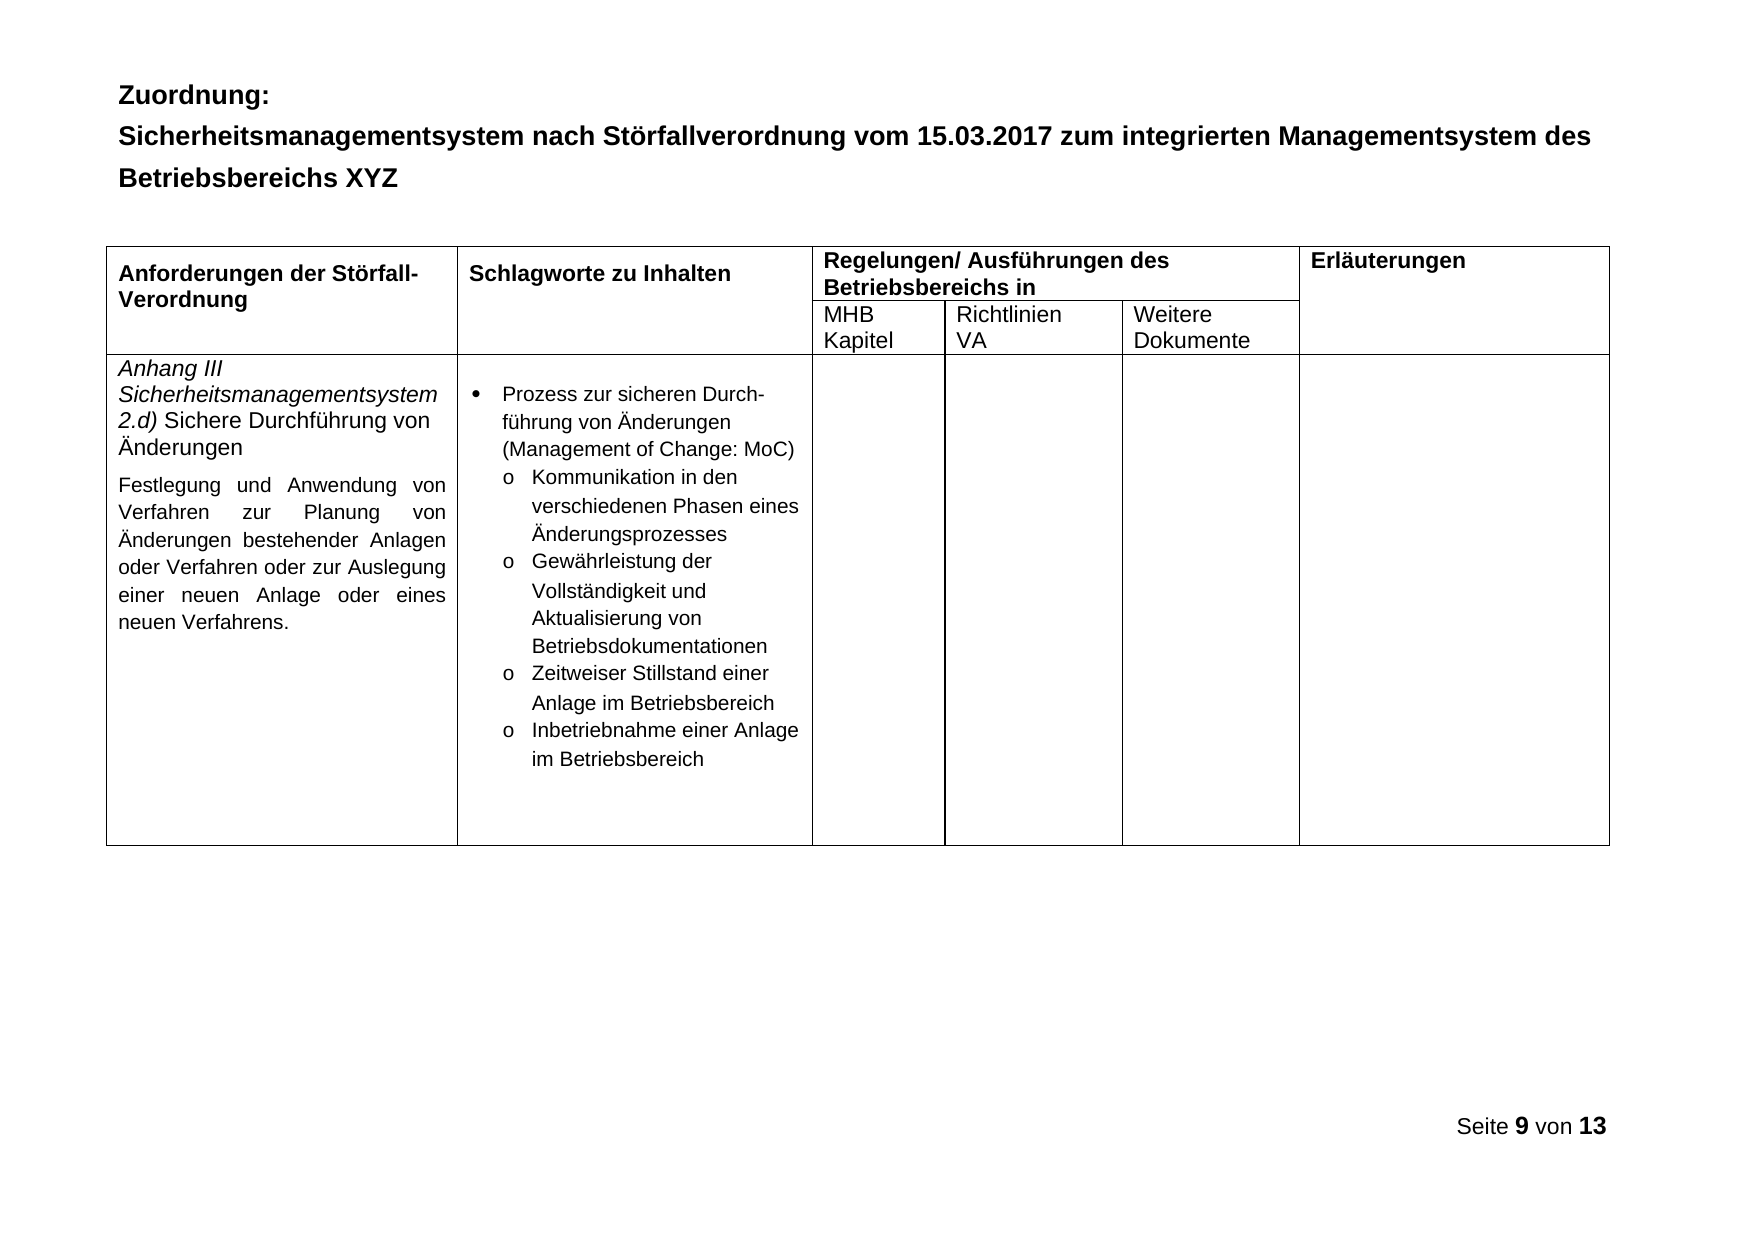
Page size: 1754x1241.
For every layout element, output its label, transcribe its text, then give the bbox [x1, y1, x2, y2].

table_cell [946, 355, 1122, 845]
table_header Regelungen/ Ausführungen des Betriebsbereichs in [813, 247, 1299, 300]
table_cell Richtlinien VA [946, 301, 1122, 354]
table_cell [1300, 355, 1609, 845]
table_header Schlagworte zu Inhalten [458, 247, 812, 354]
table_cell [813, 355, 944, 845]
table_cell MHB Kapitel [813, 301, 944, 354]
table_cell Weitere Dokumente [1123, 301, 1299, 354]
table_header Erläuterungen [1300, 247, 1609, 354]
table_header Anforderungen der Störfall-Verordnung [107, 247, 457, 354]
table_cell Prozess zur sicheren Durch-führung von Änderungen (Management of Change: MoC) Kommunikation in den verschiedenen Phasen eines Änderungsprozesses Gewährleistung der Vollständigkeit und Aktualisierung von Betriebsdokumentationen Zeitweiser Stillstand einer Anlage im Betriebsbereich Inbetriebnahme einer Anlage im Betriebsbereich [458, 355, 812, 845]
table_cell Anhang III Sicherheitsmanagementsystem 2.d) Sichere Durchführung von Änderungen Festlegung und Anwendung von Verfahren zur Planung von Änderungen bestehender Anlagen oder Verfahren oder zur Auslegung einer neuen Anlage oder eines neuen Verfahrens. [107, 355, 457, 845]
table_cell [1123, 355, 1299, 845]
